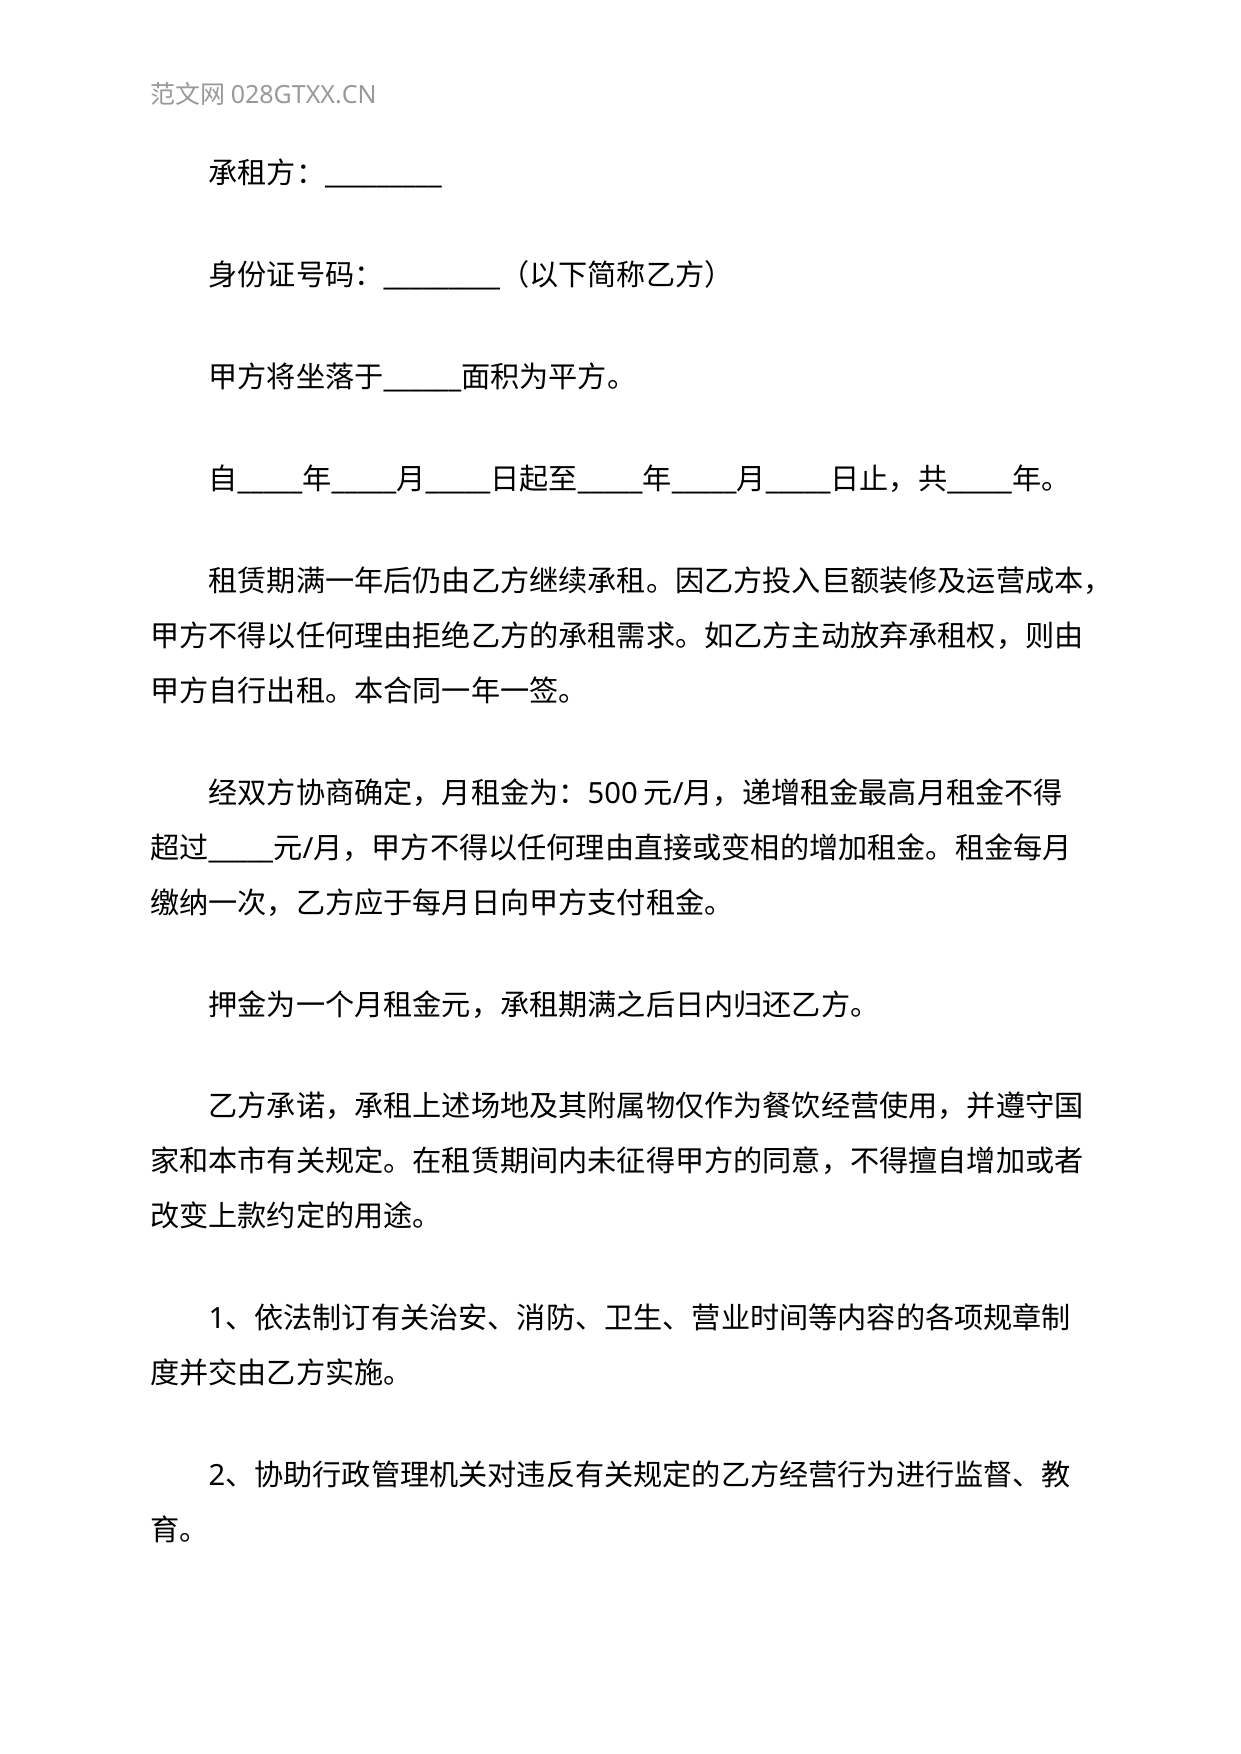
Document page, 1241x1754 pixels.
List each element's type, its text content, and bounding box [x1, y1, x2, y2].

text 自_____年_____月_____日起至_____年_____月_____日止，共_____年。 [150, 456, 1090, 498]
text 押金为一个月租金元，承租期满之后日内归还乙方。 [150, 981, 1090, 1023]
text 1、依法制订有关治安、消防、卫生、营业时间等内容的各项规章制度并交由乙方实施。 [150, 1294, 1090, 1392]
text 乙方承诺，承租上述场地及其附属物仅作为餐饮经营使用，并遵守国家和本市有关规定。在租赁期间内未征得甲方的同意，不得擅自增加或者改变上款约定的用途。 [150, 1083, 1090, 1235]
text 身份证号码：_________（以下简称乙方） [150, 252, 1090, 294]
text 租赁期满一年后仍由乙方继续承租。因乙方投入巨额装修及运营成本，甲方不得以任何理由拒绝乙方的承租需求。如乙方主动放弃承租权，则由甲方自行出租。本合同一年一签。 [150, 558, 1090, 710]
text 甲方将坐落于______面积为平方。 [150, 354, 1090, 396]
text 2、协助行政管理机关对违反有关规定的乙方经营行为进行监督、教育。 [150, 1451, 1090, 1549]
text 承租方：_________ [150, 150, 1090, 192]
text 经双方协商确定，月租金为：500元/月，递增租金最高月租金不得超过_____元/月，甲方不得以任何理由直接或变相的增加租金。租金每月缴纳一次，乙方应于每月日向甲方支付租金。 [150, 769, 1090, 922]
